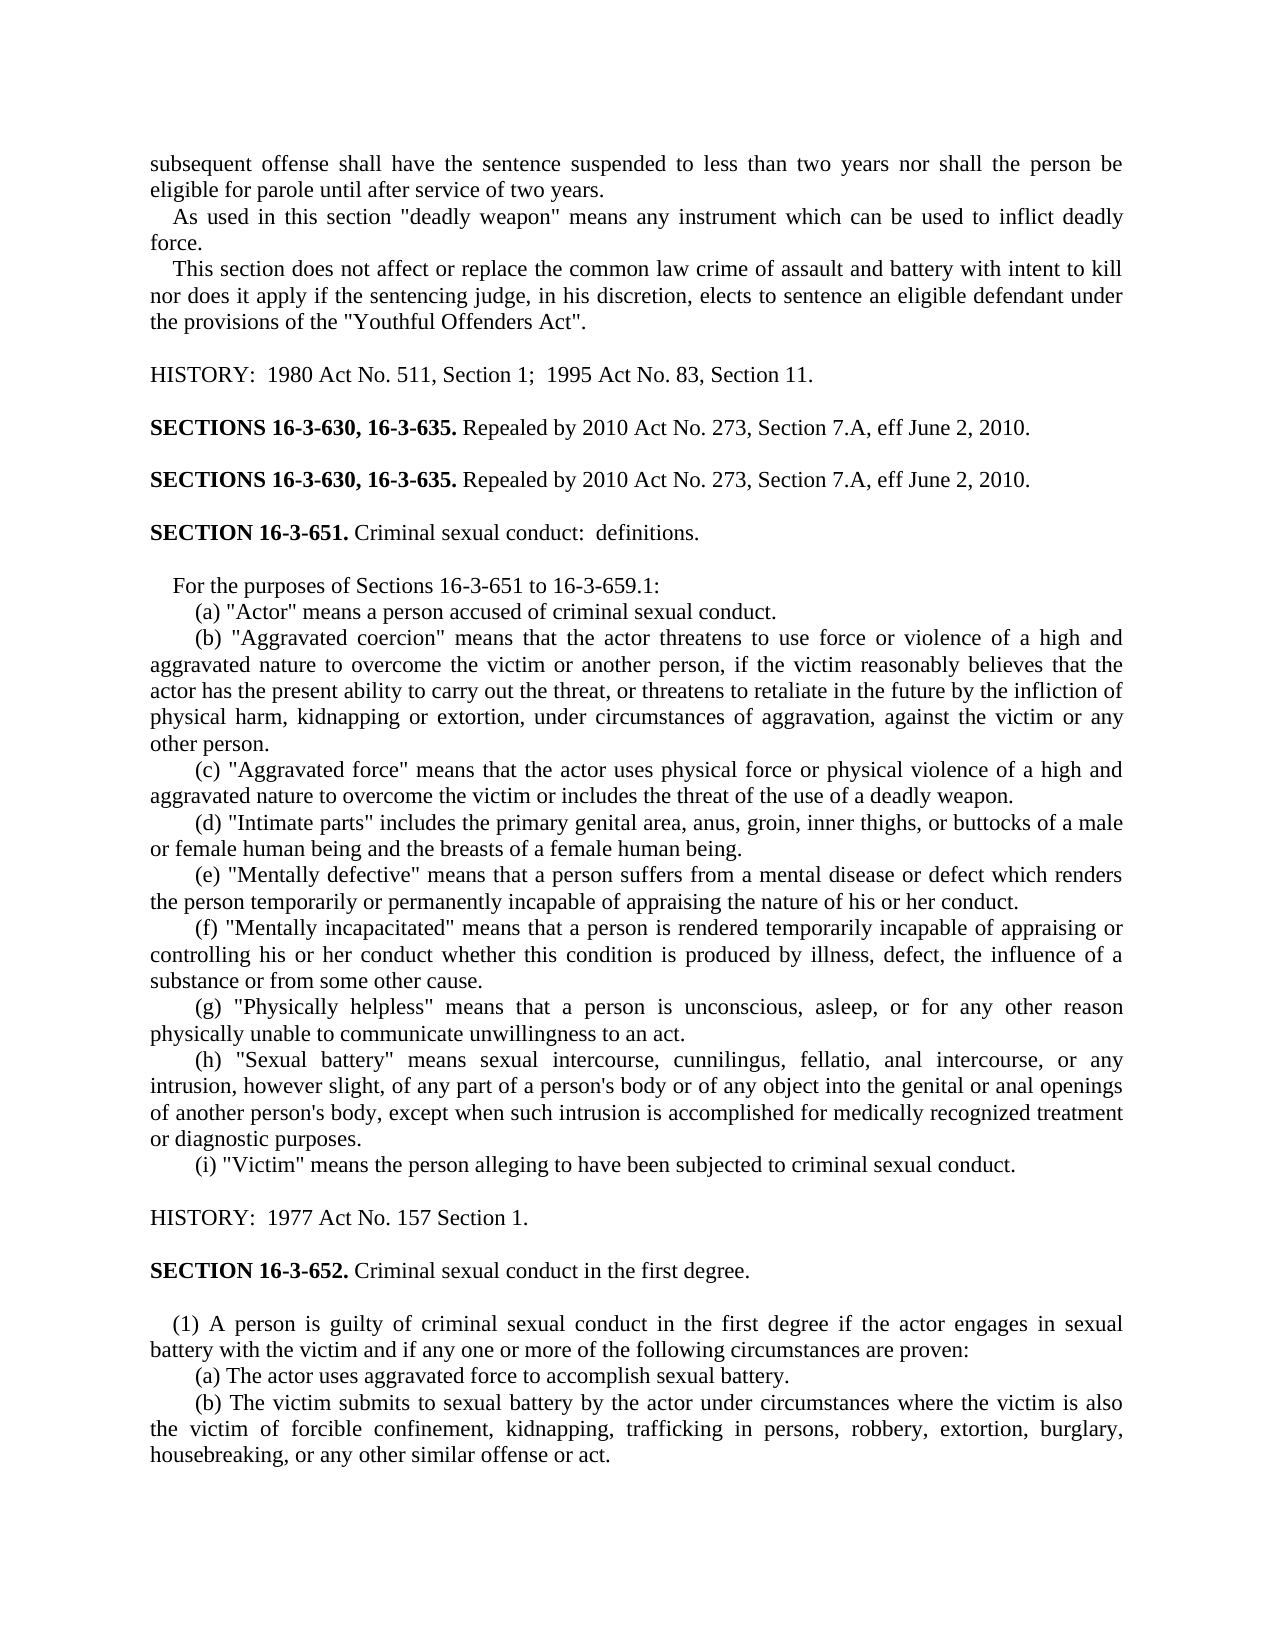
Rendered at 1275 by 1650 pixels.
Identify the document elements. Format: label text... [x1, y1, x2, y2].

text As used in this section "deadly weapon" means any instrument which can be used to inflict deadly force. [150, 203, 1125, 255]
text (1) A person is guilty of criminal sexual conduct in the first degree if the actor engages in sexual battery with the victim and if any one or more of the following circumstances are proven: [150, 1309, 1125, 1362]
text SECTIONS 16-3-630, 16-3-635. Repealed by 2010 Act No. 273, Section 7.A, eff June 2, 2010. [150, 466, 1125, 493]
text (a) The actor uses aggravated force to accomplish sexual battery. [150, 1362, 1125, 1389]
text HISTORY: 1977 Act No. 157 Section 1. [150, 1204, 1125, 1231]
text SECTION 16-3-651. Criminal sexual conduct: definitions. [150, 519, 1125, 545]
text HISTORY: 1980 Act No. 511, Section 1; 1995 Act No. 83, Section 11. [150, 361, 1125, 387]
text (d) "Intimate parts" includes the primary genital area, anus, groin, inner thighs, or buttocks of a male or female human being and the breasts of a female human being. [150, 809, 1125, 862]
text (i) "Victim" means the person alleging to have been subjected to criminal sexual conduct. [150, 1151, 1125, 1178]
text This section does not affect or replace the common law crime of assault and battery with intent to kill nor does it apply if the sentencing judge, in his discretion, elects to sentence an eligible defendant under the provisions of the "Youthful Offenders Act". [150, 255, 1125, 334]
text SECTION 16-3-652. Criminal sexual conduct in the first degree. [150, 1257, 1125, 1283]
text (a) "Actor" means a person accused of criminal sexual conduct. [150, 598, 1125, 624]
text (h) "Sexual battery" means sexual intercourse, cunnilingus, fellatio, anal intercourse, or any intrusion, however slight, of any part of a person's body or of any object into the genital or anal openings of another person's body, except when such intrusion is accomplished for medically recognized treatment or diagnostic purposes. [150, 1046, 1125, 1151]
text For the purposes of Sections 16-3-651 to 16-3-659.1: [150, 572, 1125, 598]
text (c) "Aggravated force" means that the actor uses physical force or physical violence of a high and aggravated nature to overcome the victim or includes the threat of the use of a deadly weapon. [150, 756, 1125, 809]
text (b) The victim submits to sexual battery by the actor under circumstances where the victim is also the victim of forcible confinement, kidnapping, trafficking in persons, robbery, extortion, burglary, housebreaking, or any other similar offense or act. [150, 1389, 1125, 1468]
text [150, 150, 1125, 203]
text SECTIONS 16-3-630, 16-3-635. Repealed by 2010 Act No. 273, Section 7.A, eff June 2, 2010. [150, 413, 1125, 440]
text (e) "Mentally defective" means that a person suffers from a mental disease or defect which renders the person temporarily or permanently incapable of appraising the nature of his or her conduct. [150, 862, 1125, 914]
text (b) "Aggravated coercion" means that the actor threatens to use force or violence of a high and aggravated nature to overcome the victim or another person, if the victim reasonably believes that the actor has the present ability to carry out the threat, or threatens to retaliate in the future by the infliction of physical harm, kidnapping or extortion, under circumstances of aggravation, against the victim or any other person. [150, 624, 1125, 756]
text (f) "Mentally incapacitated" means that a person is rendered temporarily incapable of appraising or controlling his or her conduct whether this condition is produced by illness, defect, the influence of a substance or from some other cause. [150, 914, 1125, 993]
text (g) "Physically helpless" means that a person is unconscious, asleep, or for any other reason physically unable to communicate unwillingness to an act. [150, 993, 1125, 1046]
